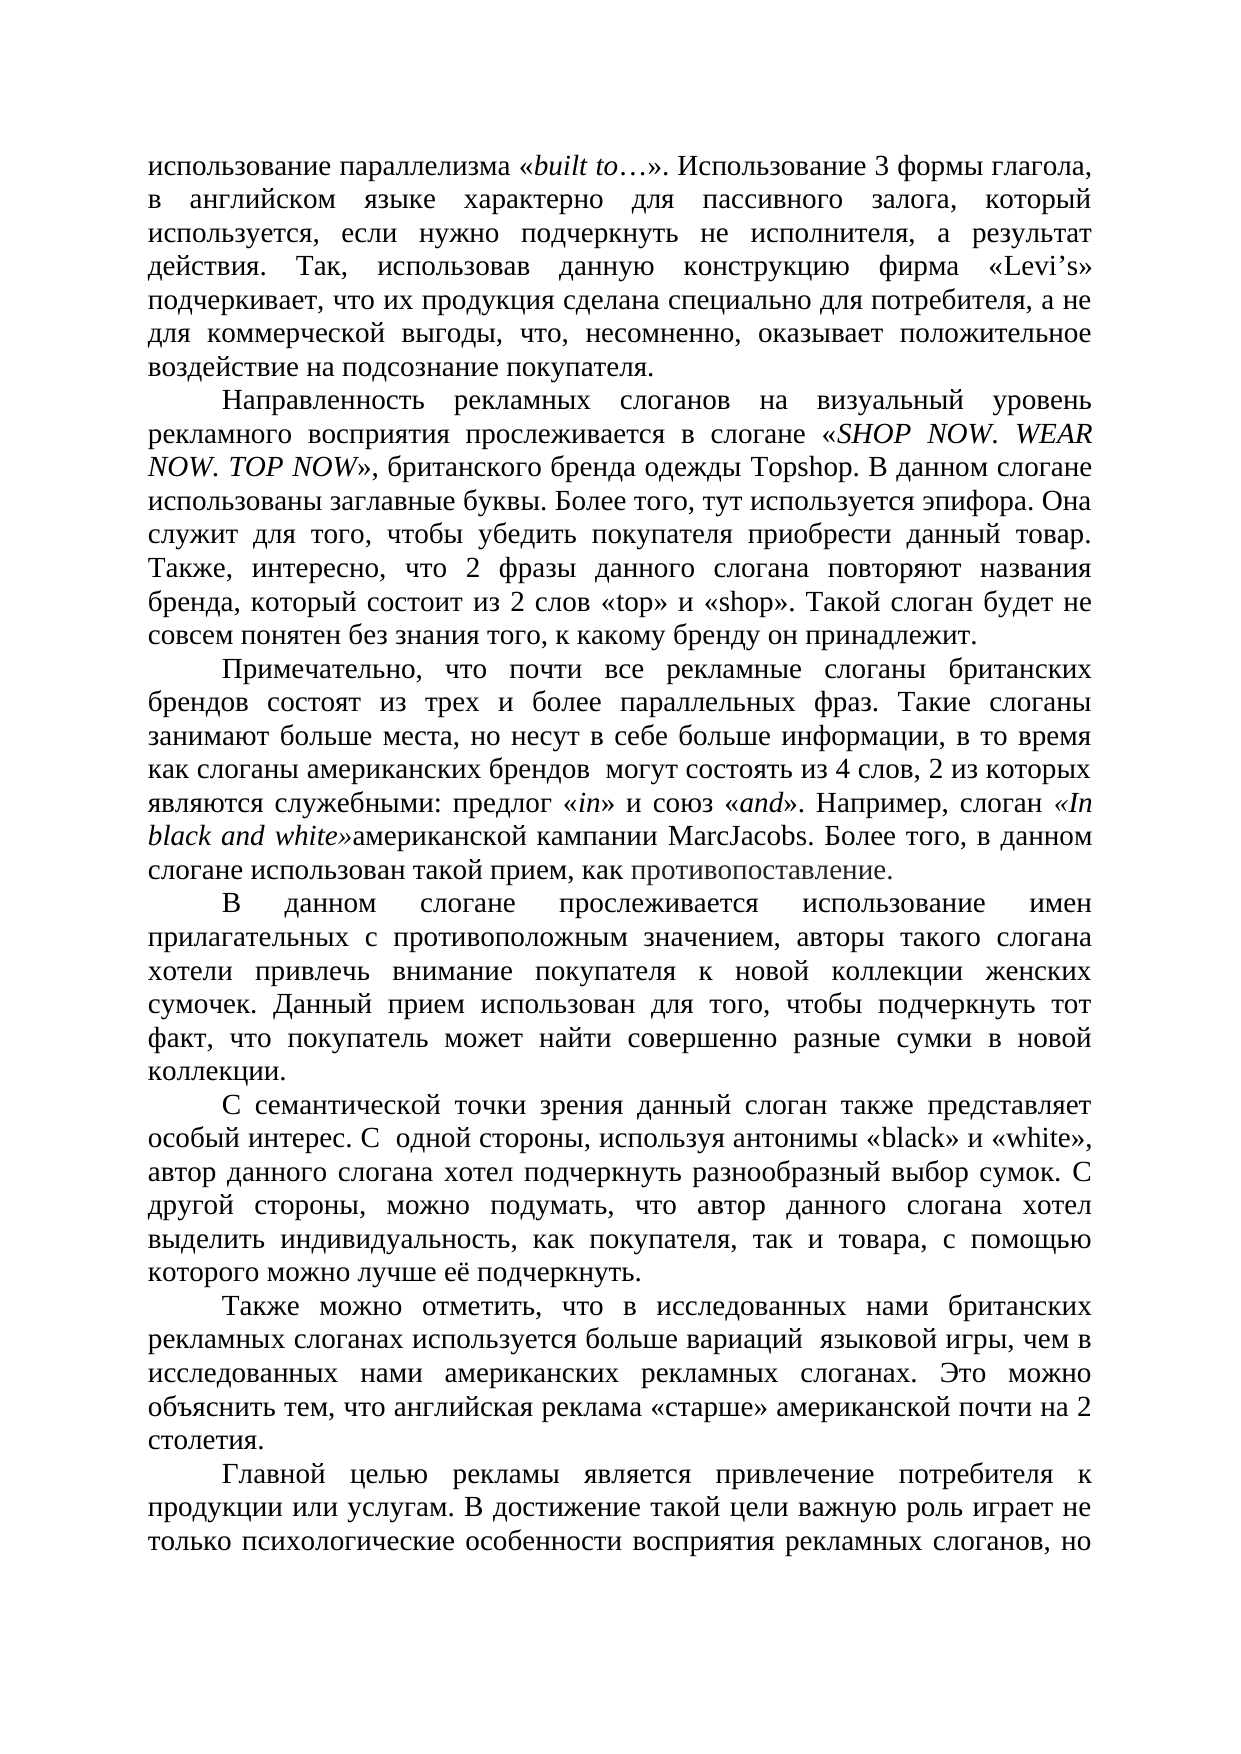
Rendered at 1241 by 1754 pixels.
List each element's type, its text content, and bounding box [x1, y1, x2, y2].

text В данном слогане прослеживается использование имен прилагательных с противоположным значением, авторы такого слогана хотели привлечь внимание покупателя к новой коллекции женских сумочек. Данный прием использован для того, чтобы подчеркнуть тот факт, что покупатель может найти совершенно разные сумки в новой коллекции. [148, 886, 1092, 1087]
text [148, 1456, 1092, 1556]
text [148, 148, 1092, 382]
text С семантической точки зрения данный слоган также представляет особый интерес. С одной стороны, используя антонимы «black» и «white», автор данного слогана хотел подчеркнуть разнообразный выбор сумок. С другой стороны, можно подумать, что автор данного слогана хотел выделить индивидуальность, как покупателя, так и товара, с помощью которого можно лучше её подчеркнуть. [148, 1087, 1092, 1288]
text Примечательно, что почти все рекламные слоганы британских брендов состоят из трех и более параллельных фраз. Такие слоганы занимают больше места, но несут в себе больше информации, в то время как слоганы американских брендов могут состоять из 4 слов, 2 из которых являются служебными: предлог «in» и союз «and». Например, слоган «In black and white»американской кампании MarcJacobs. Более того, в данном слогане использован такой прием, как противопоставление. [148, 651, 1092, 886]
text Также можно отметить, что в исследованных нами британских рекламных слоганах используется больше вариаций языковой игры, чем в исследованных нами американских рекламных слоганах. Это можно объяснить тем, что английская реклама «старше» американской почти на 2 столетия. [148, 1288, 1092, 1456]
text Направленность рекламных слоганов на визуальный уровень рекламного восприятия прослеживается в слогане «SHOP NOW. WEAR NOW. TOP NOW», британского бренда одежды Topshop. В данном слогане использованы заглавные буквы. Более того, тут используется эпифора. Она служит для того, чтобы убедить покупателя приобрести данный товар. Также, интересно, что 2 фразы данного слогана повторяют названия бренда, который состоит из 2 слов «top» и «shop». Такой слоган будет не совсем понятен без знания того, к какому бренду он принадлежит. [148, 382, 1092, 651]
